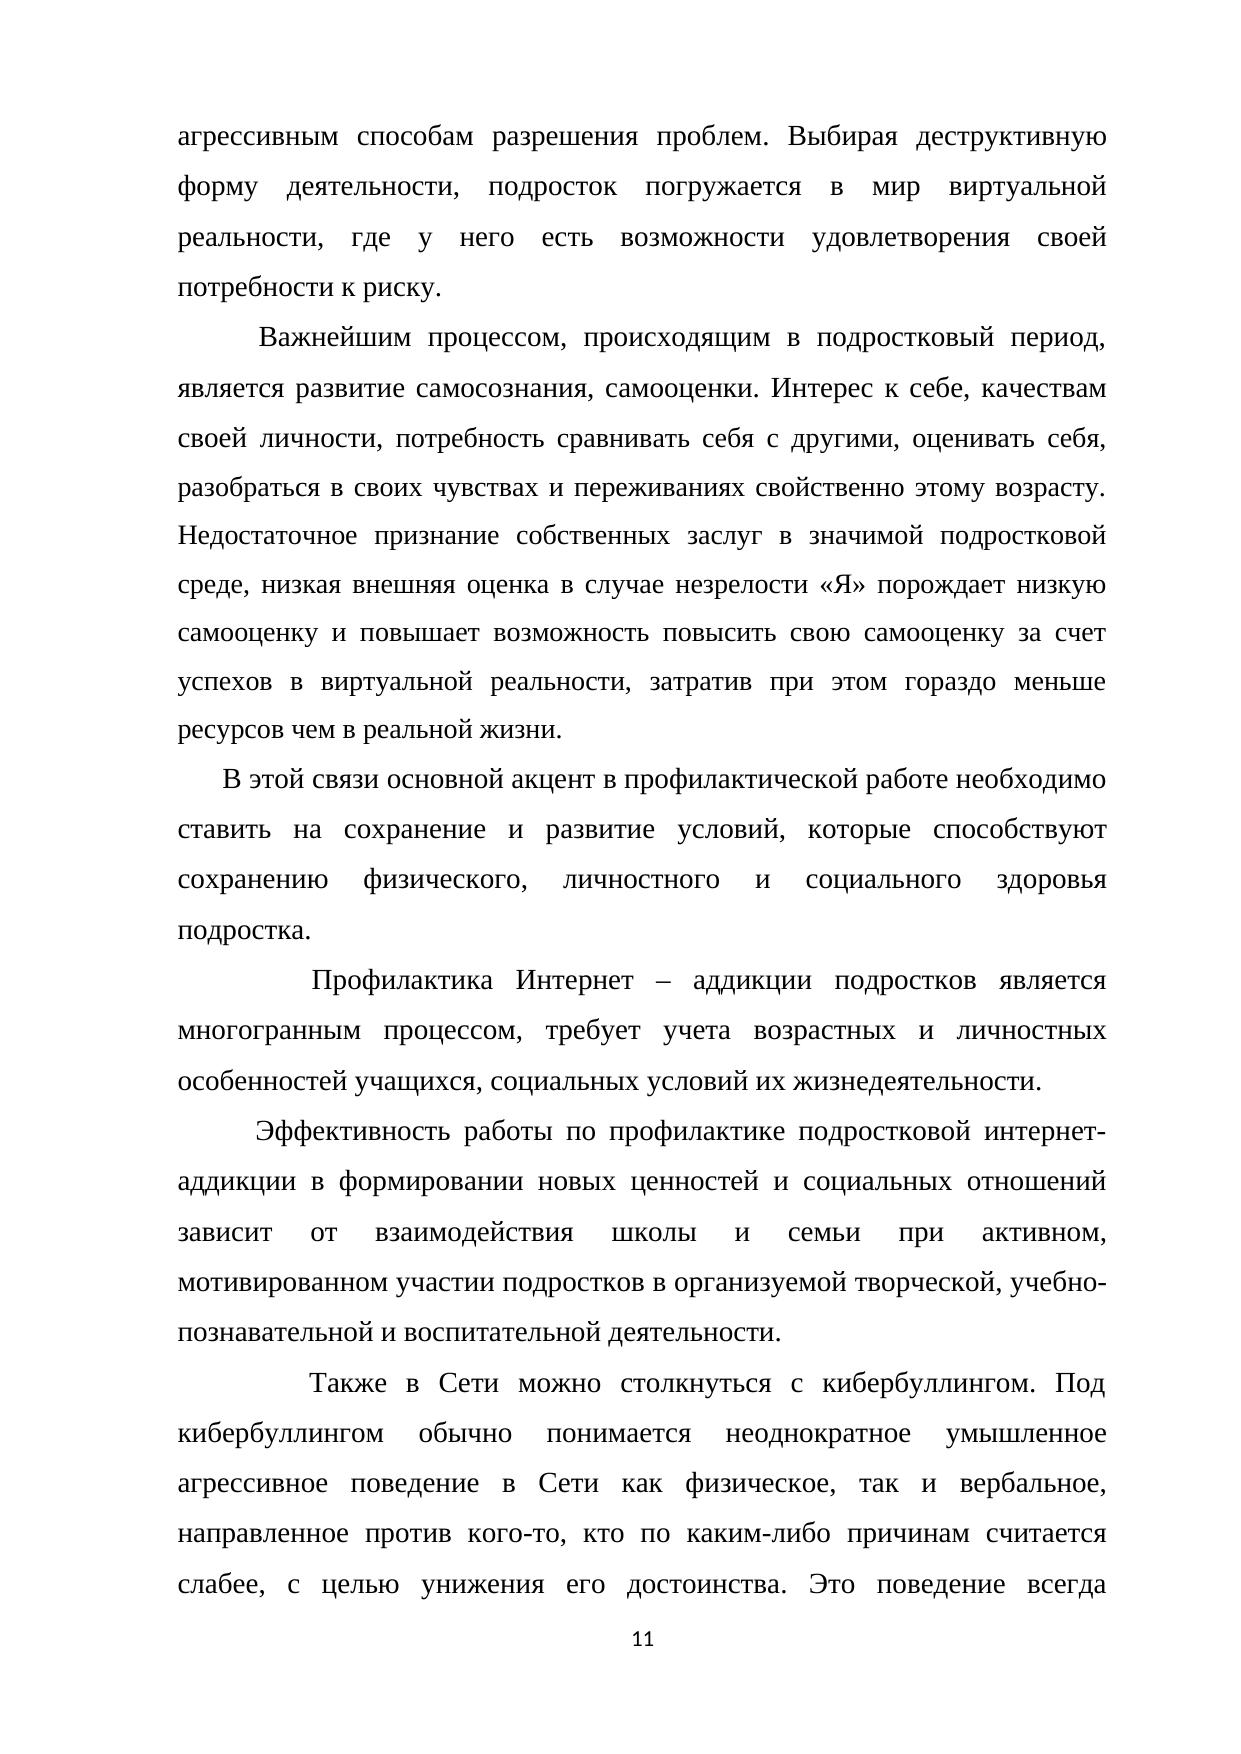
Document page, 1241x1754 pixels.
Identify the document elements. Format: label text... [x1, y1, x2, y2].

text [177, 1365, 1107, 1599]
text В этой связи основной акцент в профилактической работе необходимо ставить на сохранение и развитие условий, которые способствуют сохранению физического, личностного и социального здоровья подростка. [177, 761, 1107, 945]
text Профилактика Интернет – аддикции подростков является многогранным процессом, требует учета возрастных и личностных особенностей учащихся, социальных условий их жизнедеятельности. [177, 962, 1107, 1096]
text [177, 118, 1107, 303]
text Эффективность работы по профилактике подростковой интернет-аддикции в формировании новых ценностей и социальных отношений зависит от взаимодействия школы и семьи при активном, мотивированном участии подростков в организуемой творческой, учебно-познавательной и воспитательной деятельности. [177, 1113, 1107, 1348]
text Важнейшим процессом, происходящим в подростковый период, является развитие самосознания, самооценки. Интерес к себе, качествам своей личности, потребность сравнивать себя с другими, оценивать себя, разобраться в своих чувствах и переживаниях свойственно этому возрасту. Недостаточное признание собственных заслуг в значимой подростковой среде, низкая внешняя оценка в случае незрелости «Я» порождает низкую самооценку и повышает возможность повысить свою самооценку за счет успехов в виртуальной реальности, затратив при этом гораздо меньше ресурсов чем в реальной жизни. [177, 319, 1107, 745]
